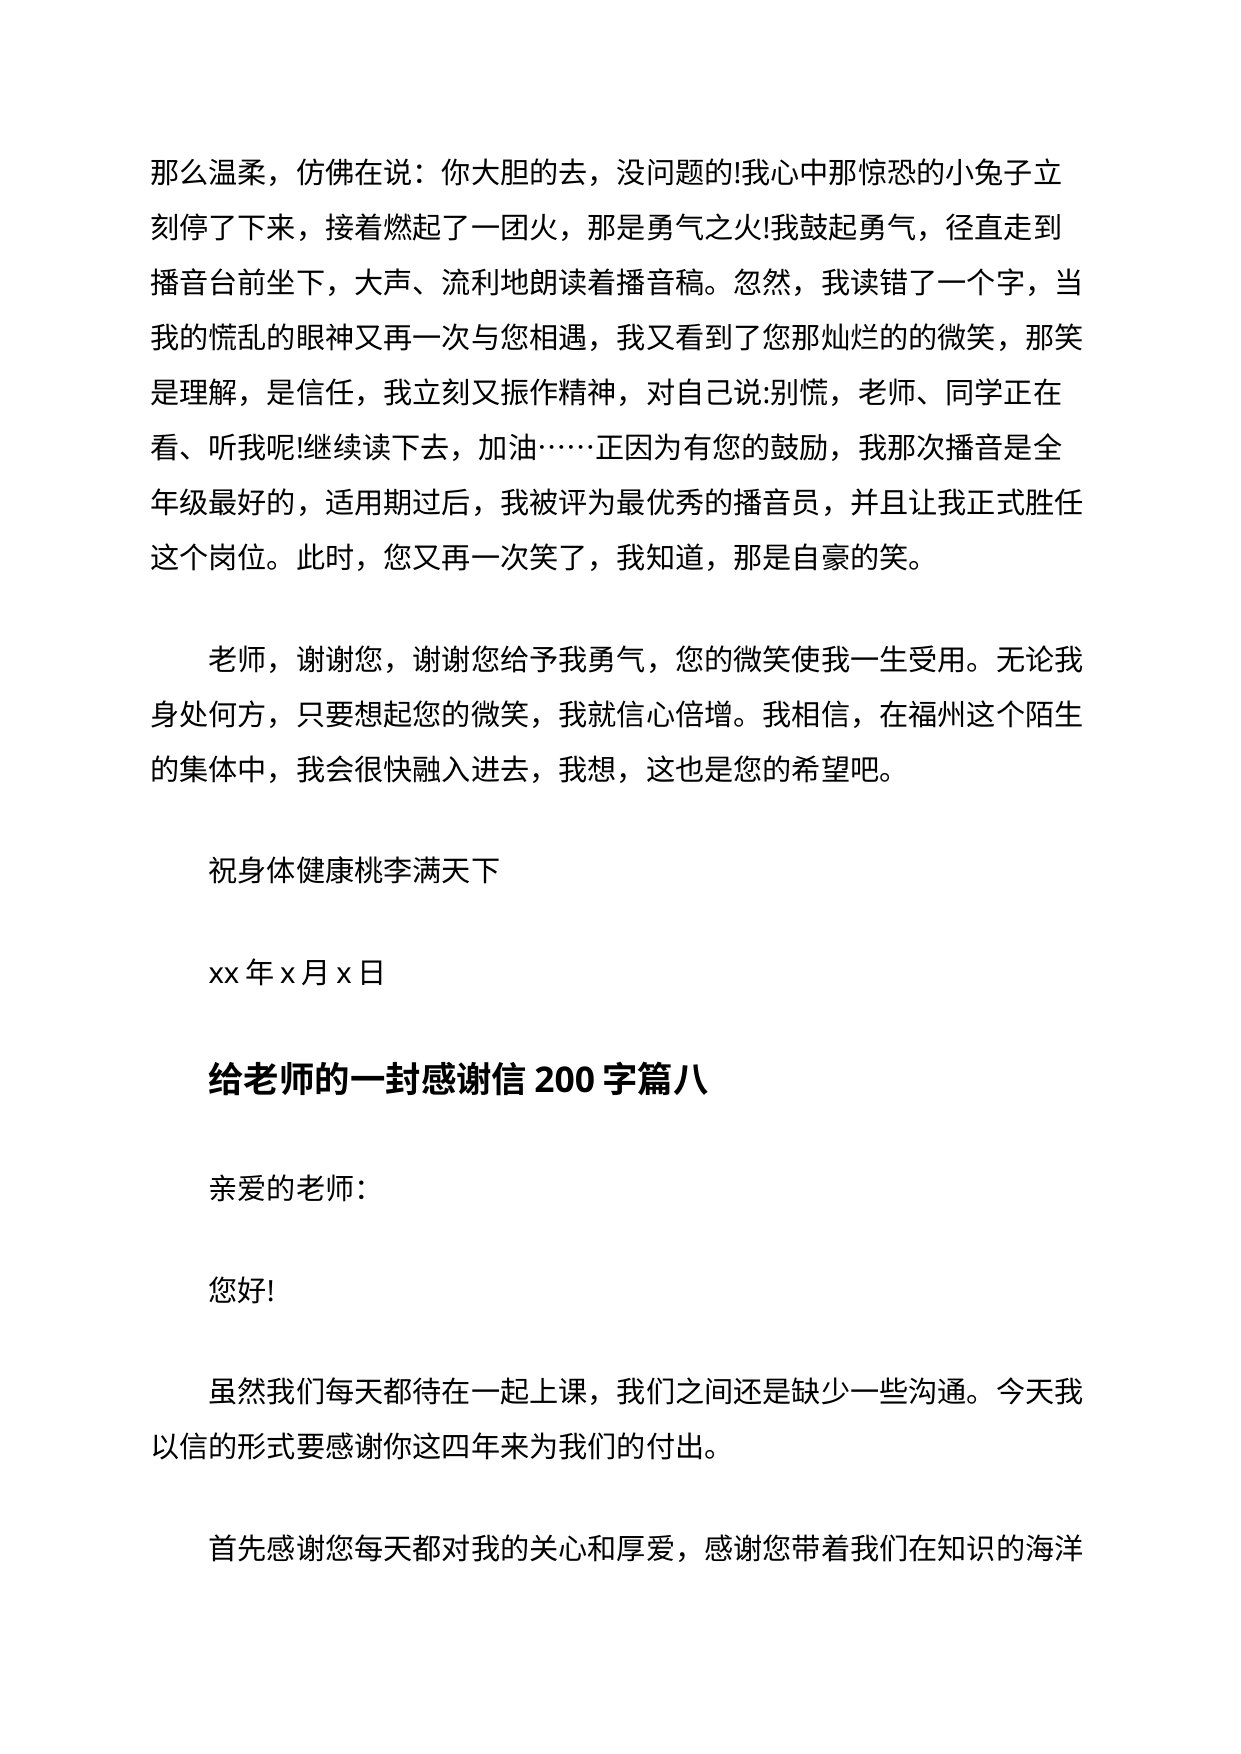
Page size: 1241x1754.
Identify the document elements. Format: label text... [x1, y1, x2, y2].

text xx年x月x日 [150, 950, 1090, 992]
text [150, 1526, 1090, 1568]
text 亲爱的老师： [150, 1165, 1090, 1208]
text 祝身体健康桃李满天下 [150, 848, 1090, 890]
text 您好! [150, 1267, 1090, 1309]
text 虽然我们每天都待在一起上课，我们之间还是缺少一些沟通。今天我以信的形式要感谢你这四年来为我们的付出。 [150, 1369, 1090, 1466]
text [150, 150, 1090, 577]
text 老师，谢谢您，谢谢您给予我勇气，您的微笑使我一生受用。无论我身处何方，只要想起您的微笑，我就信心倍增。我相信，在福州这个陌生的集体中，我会很快融入进去，我想，这也是您的希望吧。 [150, 636, 1090, 788]
text 给老师的一封感谢信200字篇八 [150, 1052, 1090, 1103]
